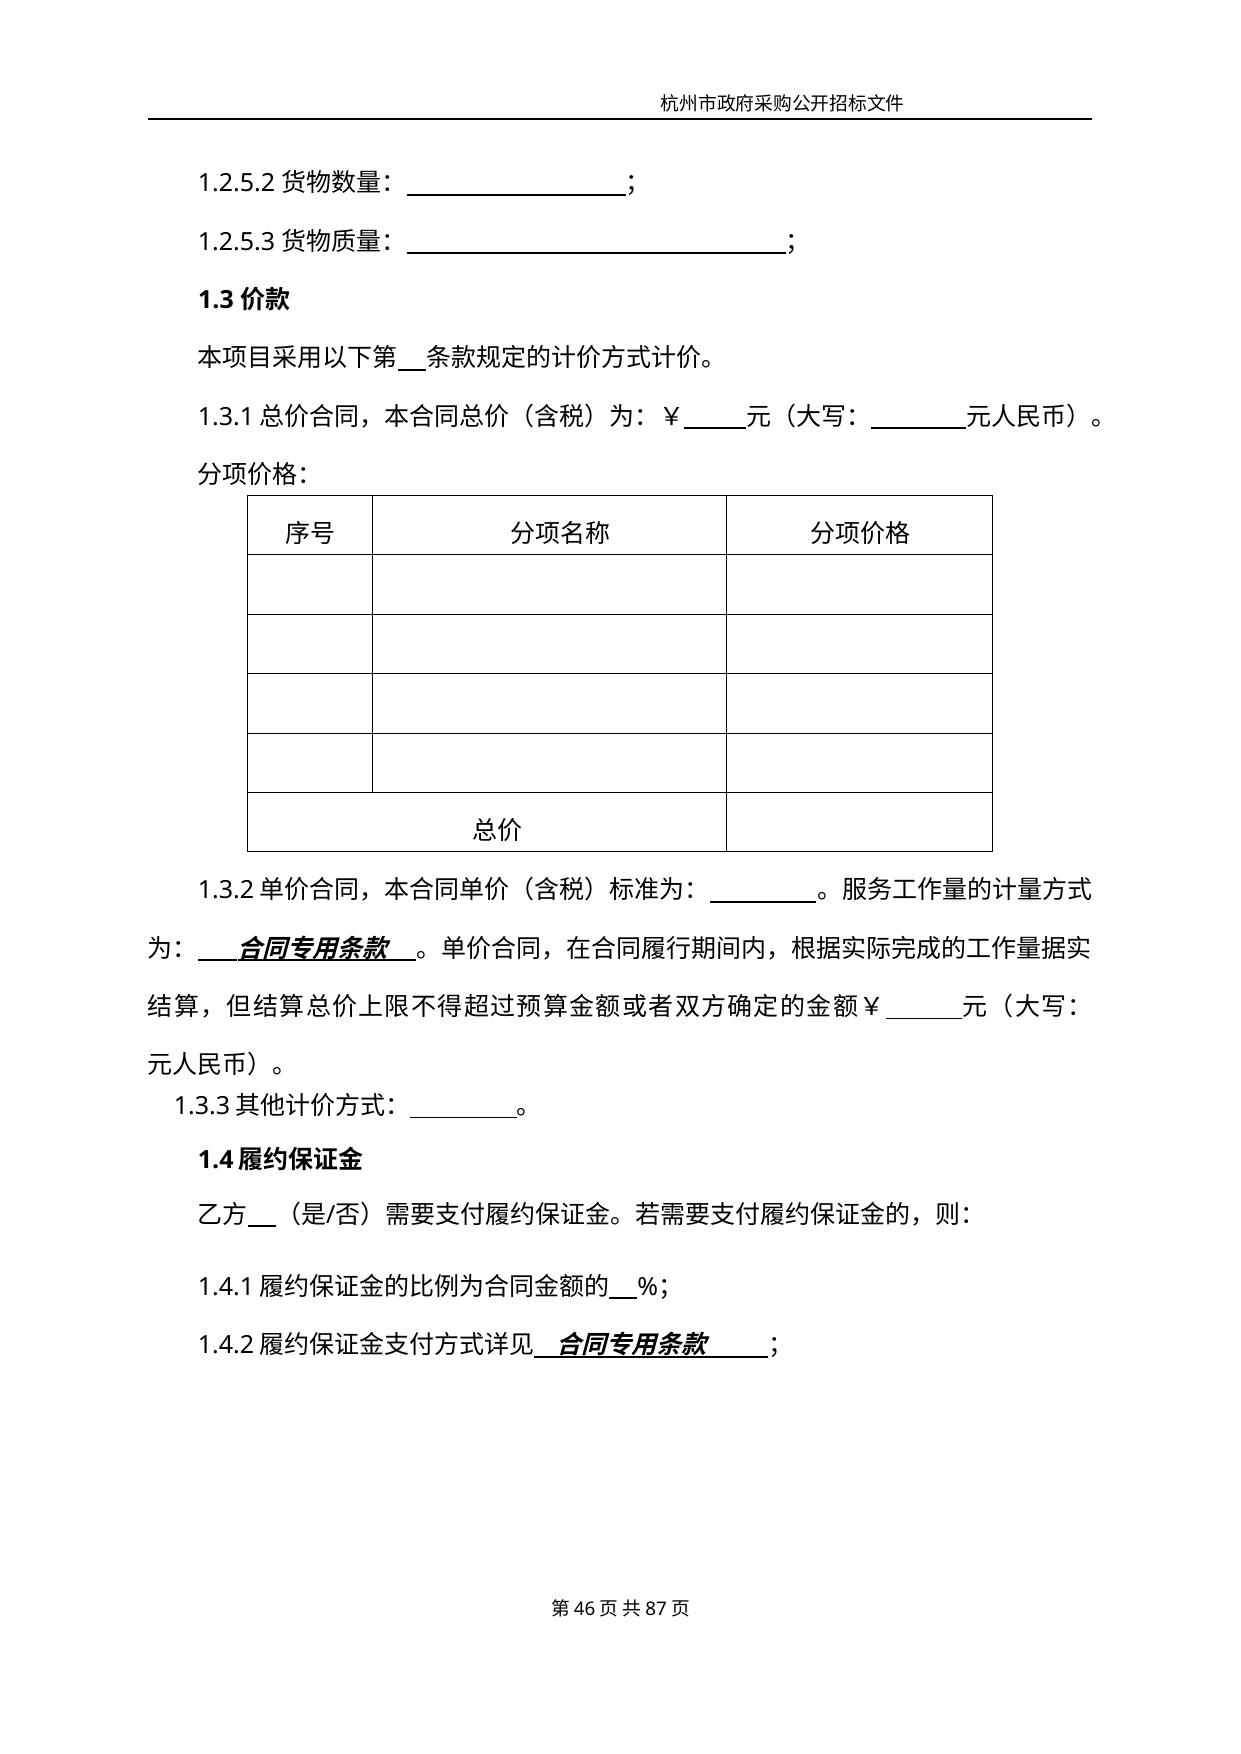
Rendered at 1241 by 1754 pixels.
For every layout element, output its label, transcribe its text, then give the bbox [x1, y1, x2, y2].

text 1.2.5.2 货物数量： ； [148, 145, 1092, 203]
table_cell [727, 615, 992, 673]
text 1.2.5.3 货物质量： ； [148, 203, 1092, 262]
table_header 分项价格 [727, 496, 992, 554]
text 1.4.2履约保证金支付方式详见 合同专用条款 ； [148, 1307, 1092, 1365]
table_cell [248, 734, 372, 792]
table_cell 总价 [248, 793, 726, 851]
table_cell [248, 674, 372, 732]
table_cell [727, 734, 992, 792]
text 乙方 （是/否）需要支付履约保证金。若需要支付履约保证金的，则： [148, 1194, 1092, 1231]
table_cell [727, 674, 992, 732]
table_cell [727, 555, 992, 614]
text 分项价格： [148, 437, 1092, 495]
text 1.3 价款 [148, 262, 1092, 320]
table_cell [727, 793, 992, 851]
text 1.3.2单价合同，本合同单价（含税）标准为： 。服务工作量的计量方式为： 合同专用条款 。单价合同，在合同履行期间内，根据实际完成的工作量据实结算，但结算总价上限不得超过预算金额或者双方确定的金额￥ 元（大写： 元人民币）。 [148, 852, 1092, 1086]
table_cell [248, 555, 372, 614]
text 本项目采用以下第 条款规定的计价方式计价。 [148, 320, 1092, 378]
table_header 分项名称 [373, 496, 726, 554]
text 1.3.1总价合同，本合同总价（含税）为：￥ 元（大写： 元人民币）。 [148, 378, 1092, 437]
table_cell [373, 615, 726, 673]
table_cell [373, 555, 726, 614]
table_cell [373, 674, 726, 732]
text 1.4.1履约保证金的比例为合同金额的 %； [148, 1249, 1092, 1307]
table_cell [373, 734, 726, 792]
text 1.4履约保证金 [148, 1140, 1092, 1176]
subtitle 1.3.3其他计价方式： 。 [148, 1086, 1092, 1122]
table_header 序号 [248, 496, 372, 554]
table_cell [248, 615, 372, 673]
